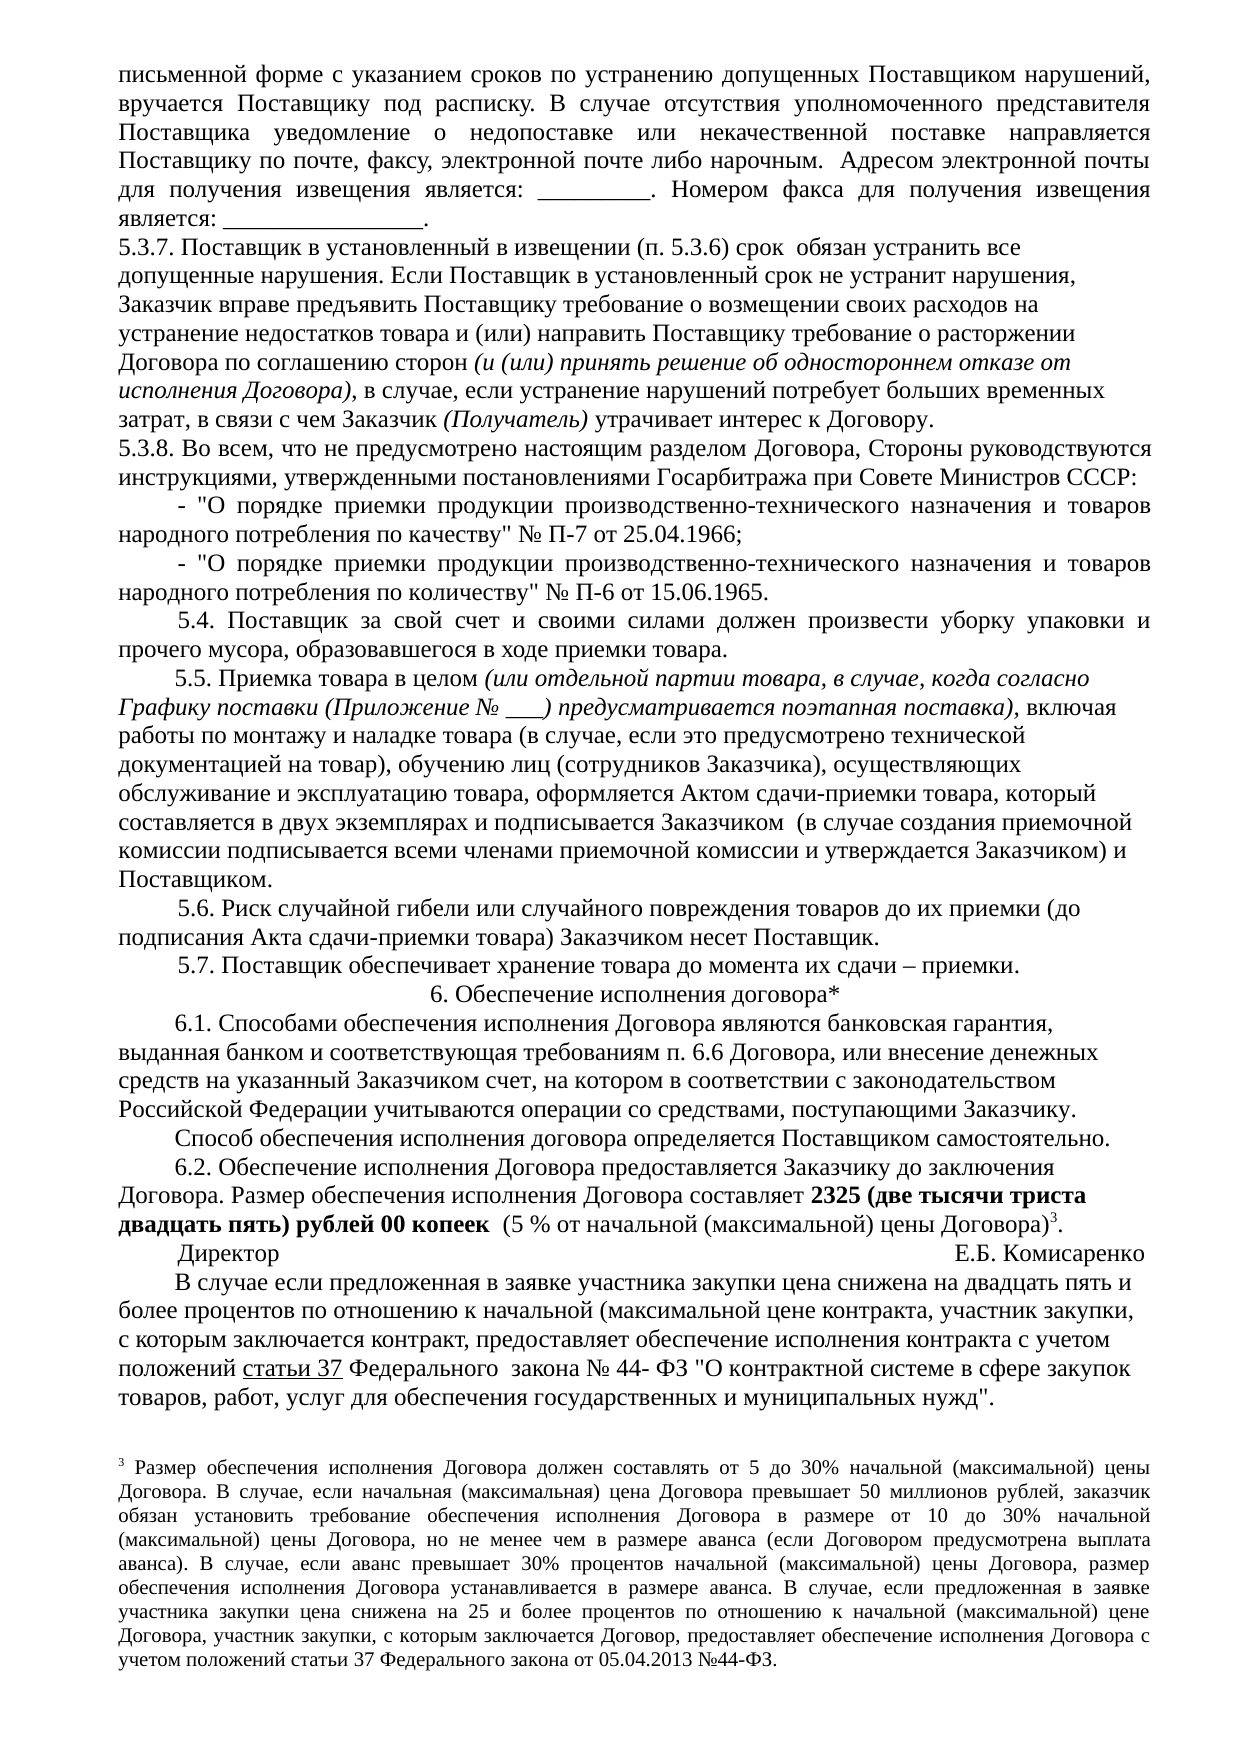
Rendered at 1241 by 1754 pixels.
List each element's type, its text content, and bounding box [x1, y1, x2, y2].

text Способ обеспечения исполнения договора определяется Поставщиком самостоятельно. [118, 1123, 1152, 1152]
text 5.3.7. Поставщик в установленный в извещении (п. 5.3.6) срок обязан устранить все допущенные нарушения. Если Поставщик в установленный срок не устранит нарушения, Заказчик вправе предъявить Поставщику требование о возмещении своих расходов на устранение недостатков товара и (или) направить Поставщику требование о расторжении Договора по соглашению сторон (и (или) принять решение об одностороннем отказе от исполнения Договора), в случае, если устранение нарушений потребует больших временных затрат, в связи с чем Заказчик (Получатель) утрачивает интерес к Договору. [118, 232, 1152, 433]
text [118, 59, 1152, 232]
text Директор Е.Б. Комисаренко [118, 1238, 1152, 1267]
text 5.7. Поставщик обеспечивает хранение товара до момента их сдачи – приемки. [118, 950, 1152, 979]
text 6. Обеспечение исполнения договора* [118, 979, 1152, 1008]
text - "О порядке приемки продукции производственно-технического назначения и товаров народного потребления по количеству" № П-6 от 15.06.1965. [118, 548, 1152, 605]
text 6.2. Обеспечение исполнения Договора предоставляется Заказчику до заключения Договора. Размер обеспечения исполнения Договора составляет 2325 (две тысячи триста двадцать пять) рублей 00 копеек (5 % от начальной (максимальной) цены Договора). [118, 1152, 1152, 1238]
text 5.6. Риск случайной гибели или случайного повреждения товаров до их приемки (до подписания Акта сдачи-приемки товара) Заказчиком несет Поставщик. [118, 893, 1152, 950]
text 5.5. Приемка товара в целом (или отдельной партии товара, в случае, когда согласно Графику поставки (Приложение № ___) предусматривается поэтапная поставка), включая работы по монтажу и наладке товара (в случае, если это предусмотрено технической документацией на товар), обучению лиц (сотрудников Заказчика), осуществляющих обслуживание и эксплуатацию товара, оформляется Актом сдачи-приемки товара, который составляется в двух экземплярах и подписывается Заказчиком (в случае создания приемочной комиссии подписывается всеми членами приемочной комиссии и утверждается Заказчиком) и Поставщиком. [118, 663, 1152, 893]
text 5.4. Поставщик за свой счет и своими силами должен произвести уборку упаковки и прочего мусора, образовавшегося в ходе приемки товара. [118, 605, 1152, 663]
text 5.3.8. Во всем, что не предусмотрено настоящим разделом Договора, Стороны руководствуются инструкциями, утвержденными постановлениями Госарбитража при Совете Министров СССР: [118, 433, 1152, 490]
text 6.1. Способами обеспечения исполнения Договора являются банковская гарантия, выданная банком и соответствующая требованиям п. 6.6 Договора, или внесение денежных средств на указанный Заказчиком счет, на котором в соответствии с законодательством Российской Федерации учитываются операции со средствами, поступающими Заказчику. [118, 1008, 1152, 1123]
text - "О порядке приемки продукции производственно-технического назначения и товаров народного потребления по качеству" № П-7 от 25.04.1966; [118, 490, 1152, 548]
text В случае если предложенная в заявке участника закупки цена снижена на двадцать пять и более процентов по отношению к начальной (максимальной цене контракта, участник закупки, с которым заключается контракт, предоставляет обеспечение исполнения контракта с учетом положений статьи 37 Федерального закона № 44- ФЗ "О контрактной системе в сфере закупок товаров, работ, услуг для обеспечения государственных и муниципальных нужд". [118, 1267, 1152, 1410]
